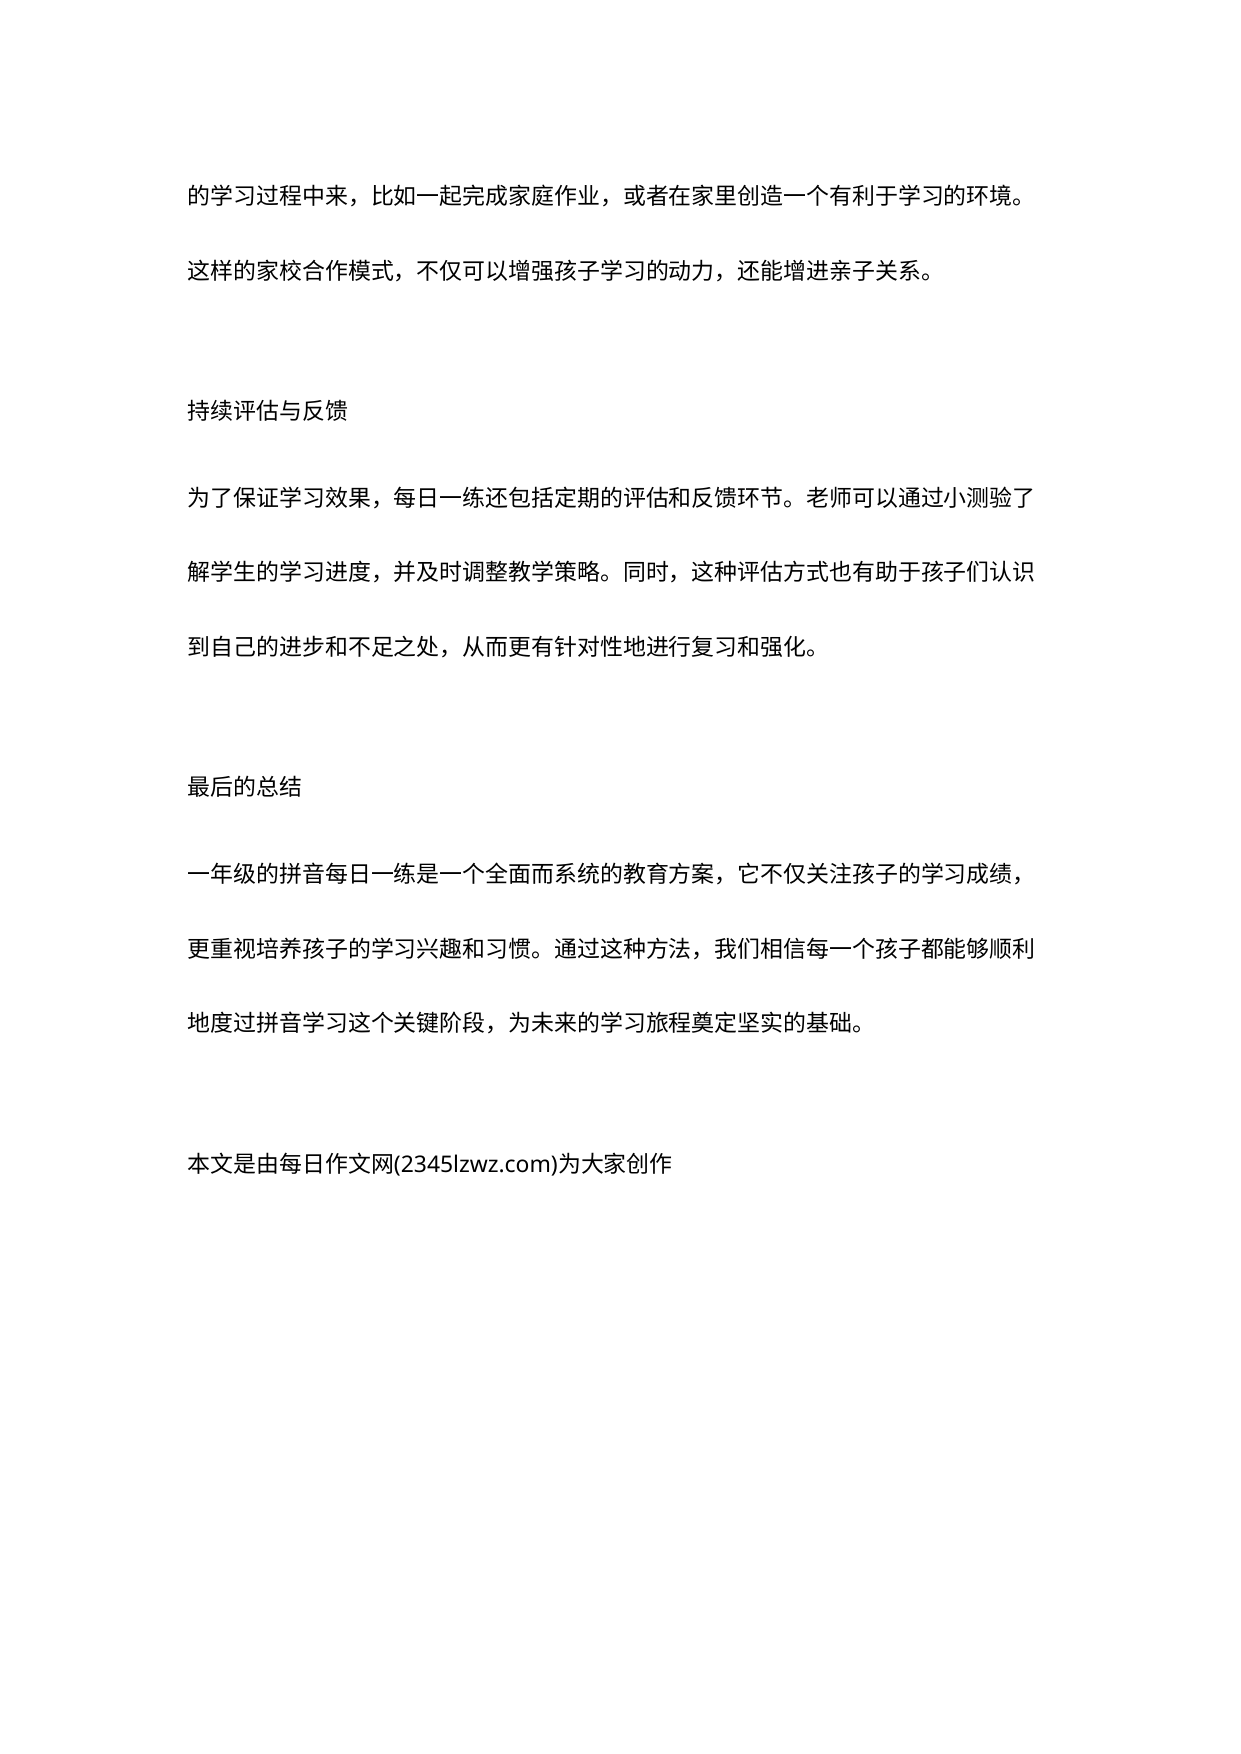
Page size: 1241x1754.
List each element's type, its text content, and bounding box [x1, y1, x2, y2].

text 一年级的拼音每日一练是一个全面而系统的教育方案，它不仅关注孩子的学习成绩，更重视培养孩子的学习兴趣和习惯。通过这种方法，我们相信每一个孩子都能够顺利地度过拼音学习这个关键阶段，为未来的学习旅程奠定坚实的基础。 [187, 840, 1053, 1054]
text 持续评估与反馈 [187, 377, 1053, 442]
text 本文是由每日作文网(2345lzwz.com)为大家创作 [187, 1130, 1053, 1195]
text 为了保证学习效果，每日一练还包括定期的评估和反馈环节。老师可以通过小测验了解学生的学习进度，并及时调整教学策略。同时，这种评估方式也有助于孩子们认识到自己的进步和不足之处，从而更有针对性地进行复习和强化。 [187, 464, 1053, 678]
text 最后的总结 [187, 753, 1053, 818]
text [187, 162, 1053, 302]
